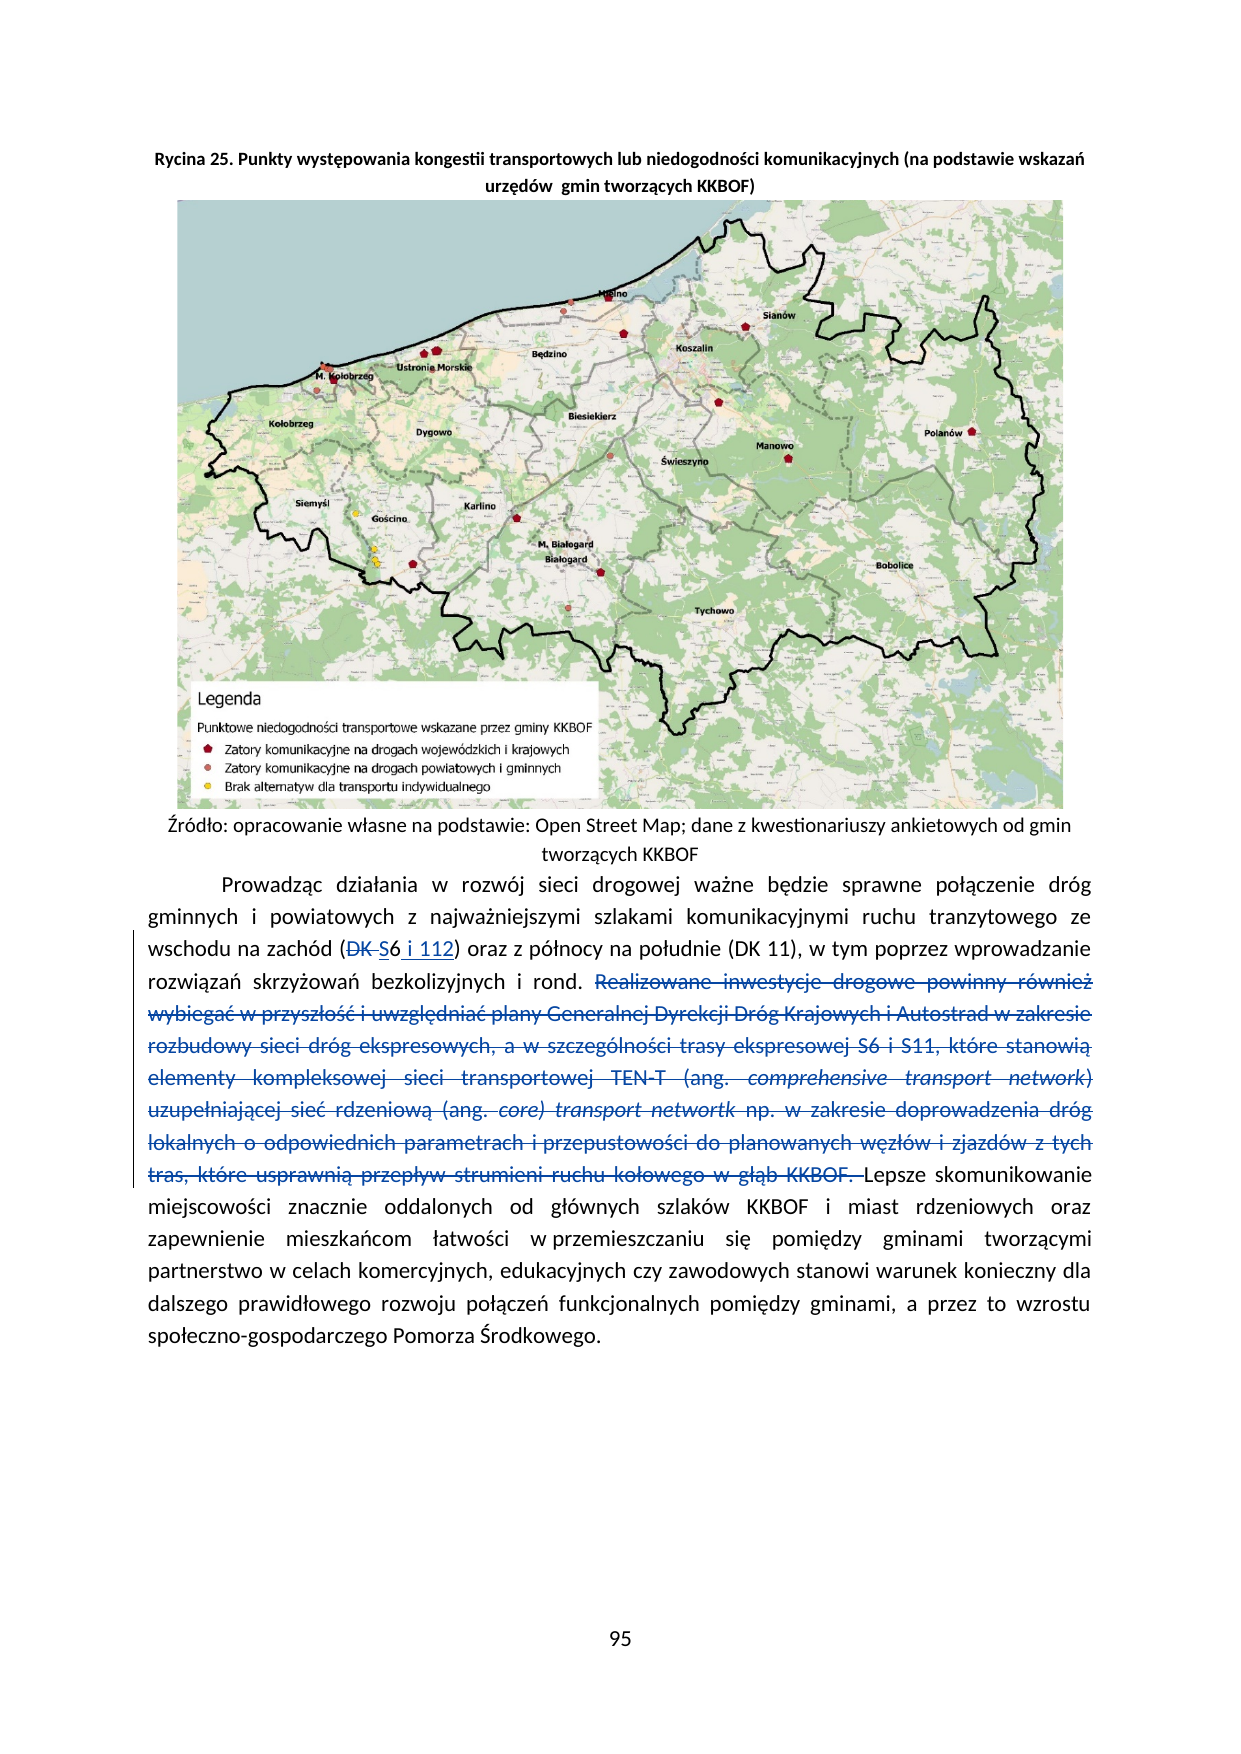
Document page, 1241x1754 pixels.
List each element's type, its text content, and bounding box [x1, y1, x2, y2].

text Prowadząc działania w rozwój sieci drogowej ważne będzie sprawne połączenie dróg gminnych i powiatowych z najważniejszymi szlakami komunikacyjnymi ruchu tranzytowego ze wschodu na zachód (6) oraz z północy na południe (DK 11), w tym poprzez wprowadzanie rozwiązań skrzyżowań bezkolizyjnych i rond. Lepsze skomunikowanie miejscowości znacznie oddalonych od głównych szlaków KKBOF i miast rdzeniowych oraz zapewnienie mieszkańcom łatwości w przemieszczaniu się pomiędzy gminami tworzącymi partnerstwo w celach komercyjnych, edukacyjnych czy zawodowych stanowi warunek konieczny dla dalszego prawidłowego rozwoju połączeń funkcjonalnych pomiędzy gminami, a przez to wzrostu społeczno-gospodarczego Pomorza Środkowego. [148, 870, 1093, 1079]
text Prowadząc działania w rozwój sieci drogowej ważne będzie sprawne połączenie dróg gminnych i powiatowych z najważniejszymi szlakami komunikacyjnymi ruchu tranzytowego ze wschodu na zachód (6) oraz z północy na południe (DK 11), w tym poprzez wprowadzanie rozwiązań skrzyżowań bezkolizyjnych i rond. Lepsze skomunikowanie miejscowości znacznie oddalonych od głównych szlaków KKBOF i miast rdzeniowych oraz zapewnienie mieszkańcom łatwości w przemieszczaniu się pomiędzy gminami tworzącymi partnerstwo w celach komercyjnych, edukacyjnych czy zawodowych stanowi warunek konieczny dla dalszego prawidłowego rozwoju połączeń funkcjonalnych pomiędzy gminami, a przez to wzrostu społeczno-gospodarczego Pomorza Środkowego. [148, 1144, 1093, 1349]
text Rycina 25. Punkty występowania kongestii transportowych lub niedogodności komunikacyjnych (na podstawie wskazań urzędów gmin tworzących KKBOF) [148, 148, 1093, 197]
picture [177, 200, 1064, 809]
